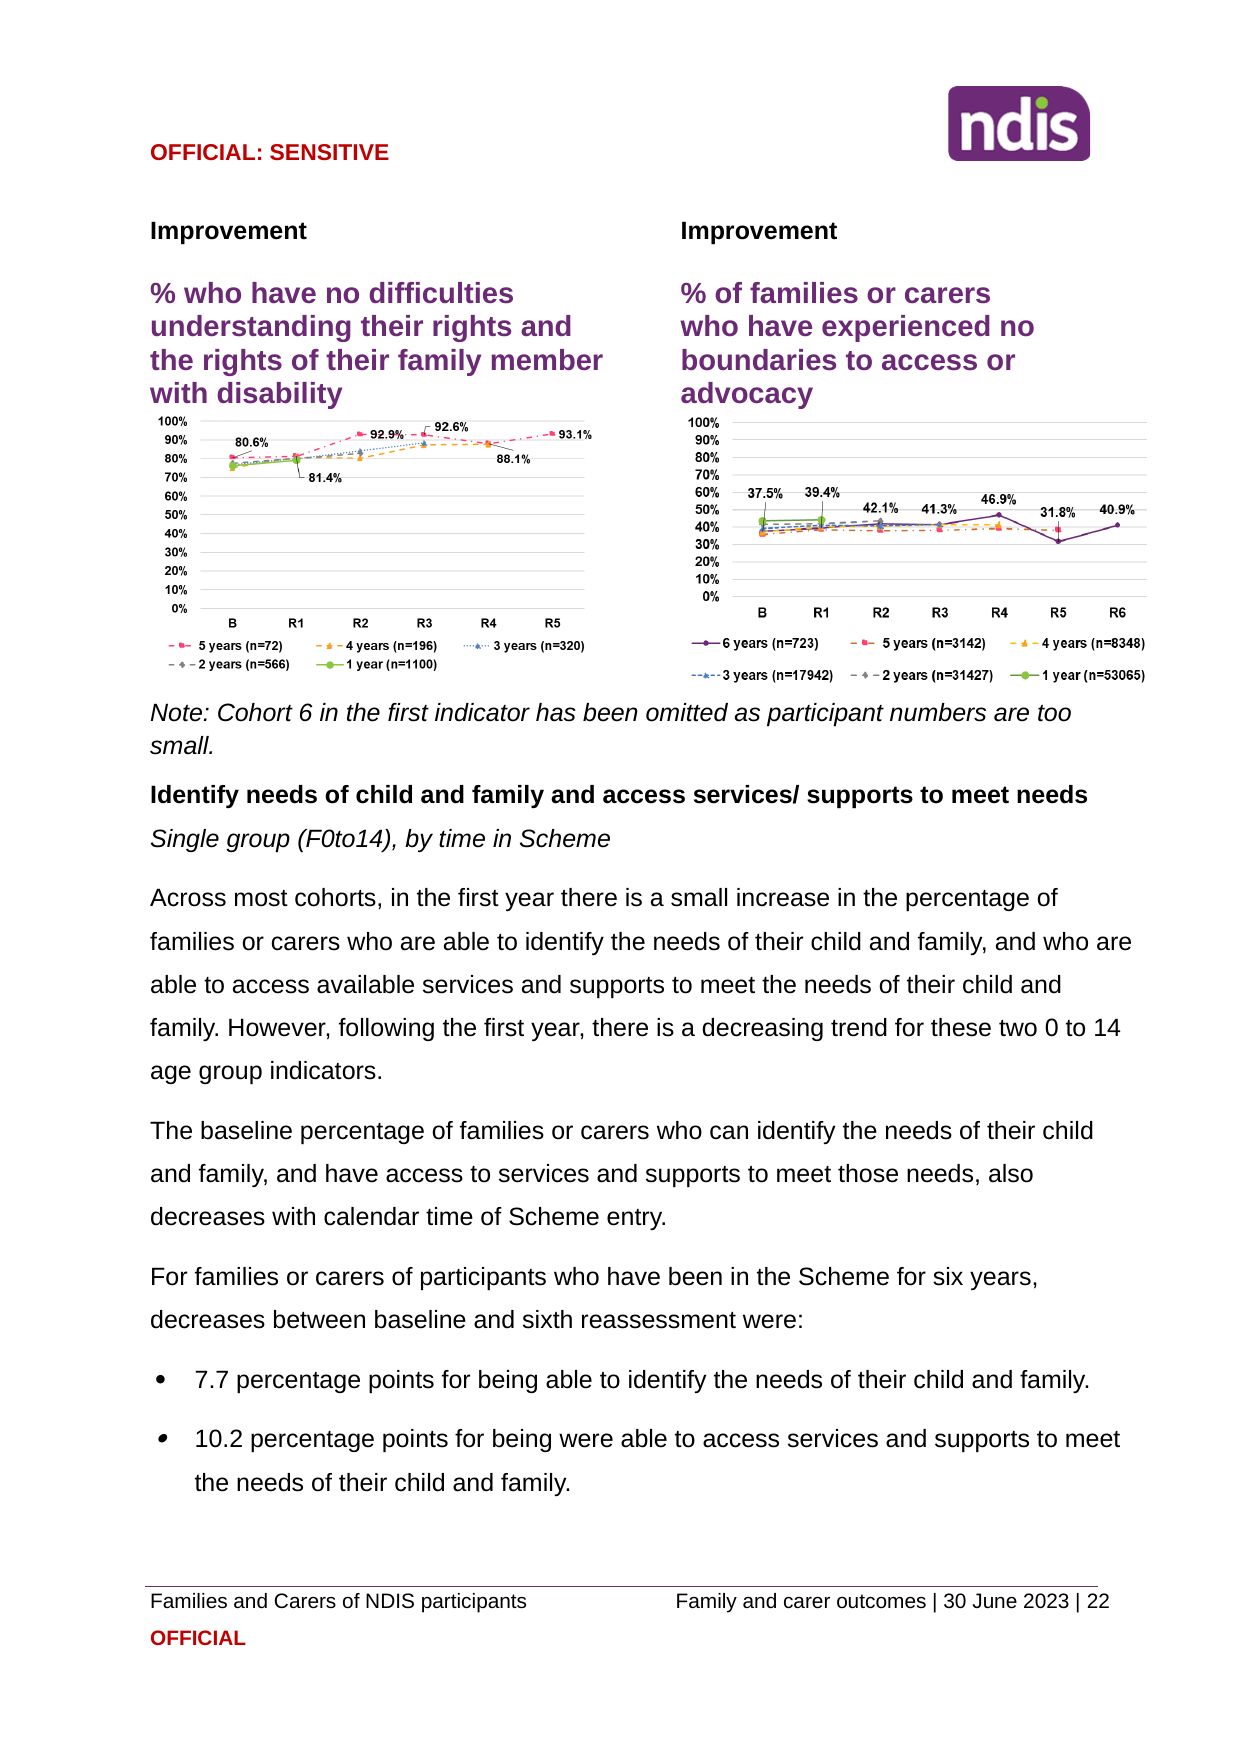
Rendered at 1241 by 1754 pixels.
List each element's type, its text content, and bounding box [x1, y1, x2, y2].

picture [150, 410, 596, 680]
text For families or carers of participants who have been in the Scheme for six years, decreases between baseline and sixth reassessment were: [150, 1262, 1137, 1333]
picture [948, 86, 1091, 161]
text Identify needs of child and family and access services/ supports to meet needs [150, 780, 1137, 809]
text % of families or carers [680, 276, 1137, 309]
text The baseline percentage of families or carers who can identify the needs of their child and family, and have access to services and supports to meet those needs, also decreases with calendar time of Scheme entry. [150, 1116, 1137, 1231]
text who have experienced no boundaries to access or advocacy [680, 309, 1137, 410]
text Across most cohorts, in the first year there is a small increase in the percentage of families or carers who are able to identify the needs of their child and family, and who are able to access available services and supports to meet the needs of their child and family. However, following the first year, there is a decreasing trend for these two 0 to 14 age group indicators. [150, 883, 1137, 1084]
text Improvement [680, 216, 1137, 245]
text 7.7 percentage points for being able to identify the needs of their child and family. [156, 1364, 1137, 1393]
picture [680, 410, 1159, 698]
text Note: Cohort 6 in the first indicator has been omitted as participant numbers are too small. [150, 698, 1137, 759]
text 10.2 percentage points for being were able to access services and supports to meet the needs of their child and family. [156, 1424, 1137, 1496]
text Improvement [150, 216, 607, 245]
text Single group (F0to14), by time in Scheme [150, 823, 1137, 852]
